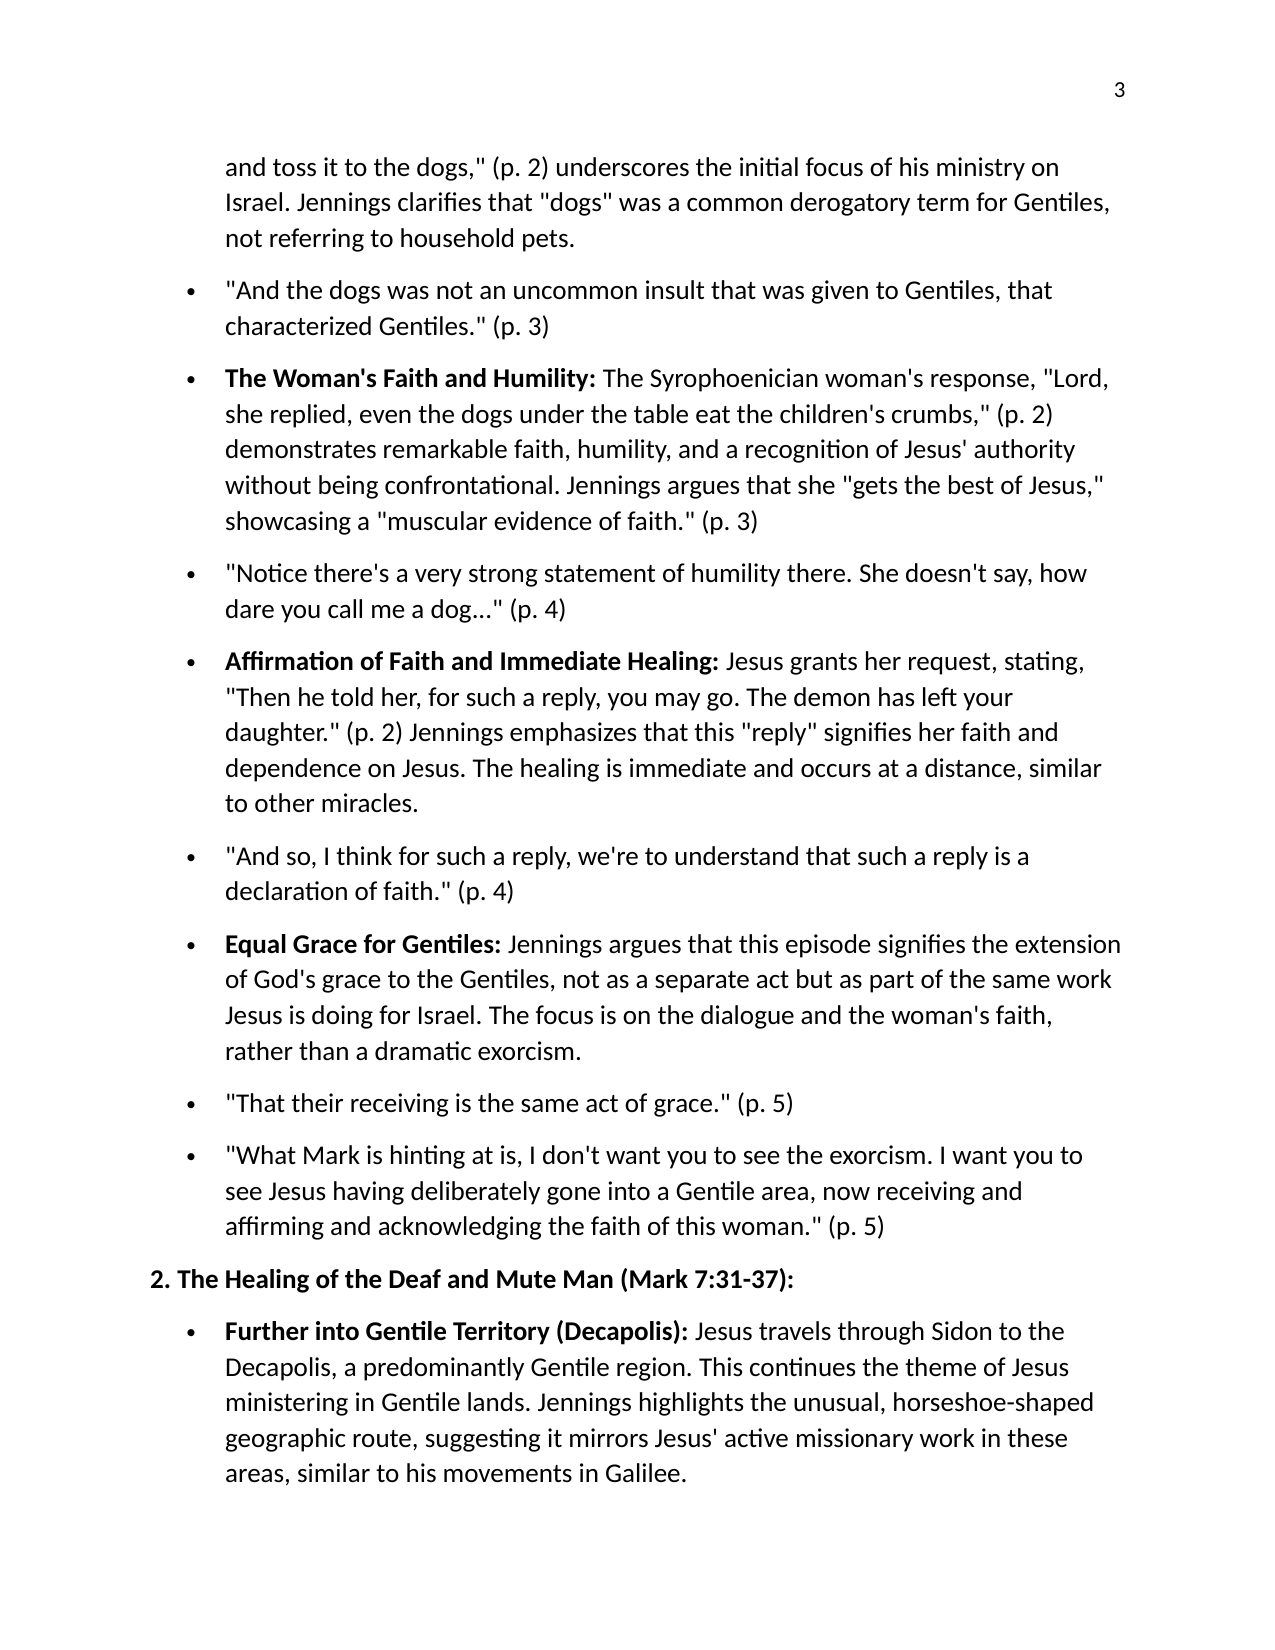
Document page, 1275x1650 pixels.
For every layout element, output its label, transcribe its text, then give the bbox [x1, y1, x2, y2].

list "And the dogs was not an uncommon insult that was given to Gentiles, that characterized Gentiles." (p. 3) [187, 273, 1125, 342]
list "That their receiving is the same act of grace." (p. 5) [187, 1086, 1125, 1119]
list Equal Grace for Gentiles: Jennings argues that this episode signifies the extension of God's grace to the Gentiles, not as a separate act but as part of the same work Jesus is doing for Israel. The focus is on the dialogue and the woman's faith, rather than a dramatic exorcism. [187, 927, 1125, 1067]
list "Notice there's a very strong statement of humility there. She doesn't say, how dare you call me a dog..." (p. 4) [187, 556, 1125, 625]
list Further into Gentile Territory (Decapolis): Jesus travels through Sidon to the Decapolis, a predominantly Gentile region. This continues the theme of Jesus ministering in Gentile lands. Jennings highlights the unusual, horseshoe-shaped geographic route, suggesting it mirrors Jesus' active missionary work in these areas, similar to his movements in Galilee. [187, 1314, 1125, 1490]
list "What Mark is hinting at is, I don't want you to see the exorcism. I want you to see Jesus having deliberately gone into a Gentile area, now receiving and affirming and acknowledging the faith of this woman." (p. 5) [187, 1138, 1125, 1243]
list The Woman's Faith and Humility: The Syrophoenician woman's response, "Lord, she replied, even the dogs under the table eat the children's crumbs," (p. 2) demonstrates remarkable faith, humility, and a recognition of Jesus' authority without being confrontational. Jennings argues that she "gets the best of Jesus," showcasing a "muscular evidence of faith." (p. 3) [187, 361, 1125, 537]
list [187, 150, 1125, 254]
list "And so, I think for such a reply, we're to understand that such a reply is a declaration of faith." (p. 4) [187, 839, 1125, 908]
text 2. The Healing of the Deaf and Mute Man (Mark 7:31-37): [150, 1262, 1125, 1295]
list Affirmation of Faith and Immediate Healing: Jesus grants her request, stating, "Then he told her, for such a reply, you may go. The demon has left your daughter." (p. 2) Jennings emphasizes that this "reply" signifies her faith and dependence on Jesus. The healing is immediate and occurs at a distance, similar to other miracles. [187, 644, 1125, 820]
